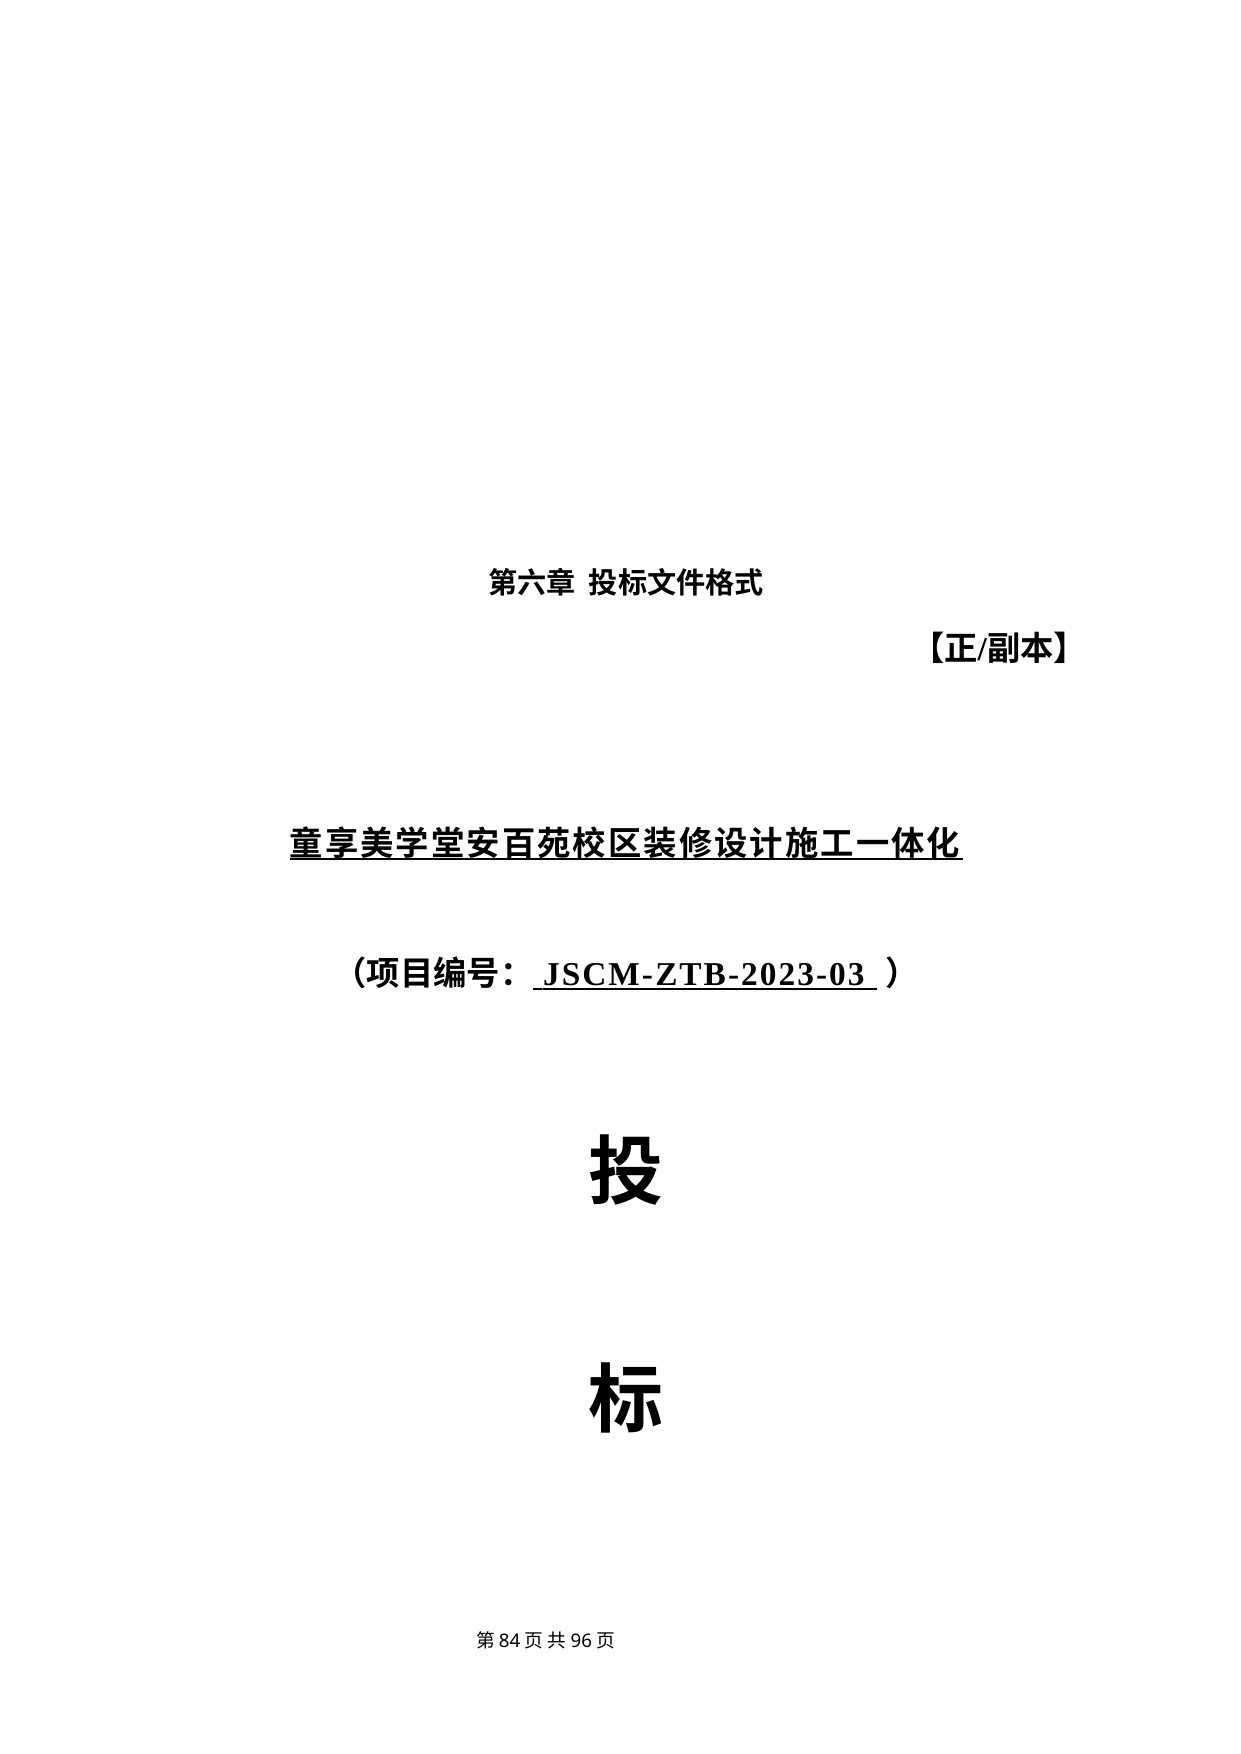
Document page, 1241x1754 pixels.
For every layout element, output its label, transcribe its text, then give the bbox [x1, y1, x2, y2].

text （项目编号： JSCM-ZTB-2023-03 ） [165, 938, 1087, 1003]
text 【正/副本】 [165, 613, 1087, 678]
text 投 [165, 1101, 1087, 1231]
text 第六章 投标文件格式 [165, 548, 1087, 613]
text 标 [165, 1328, 1087, 1458]
text 童享美学堂安百苑校区装修设计施工一体化 [165, 808, 1087, 873]
